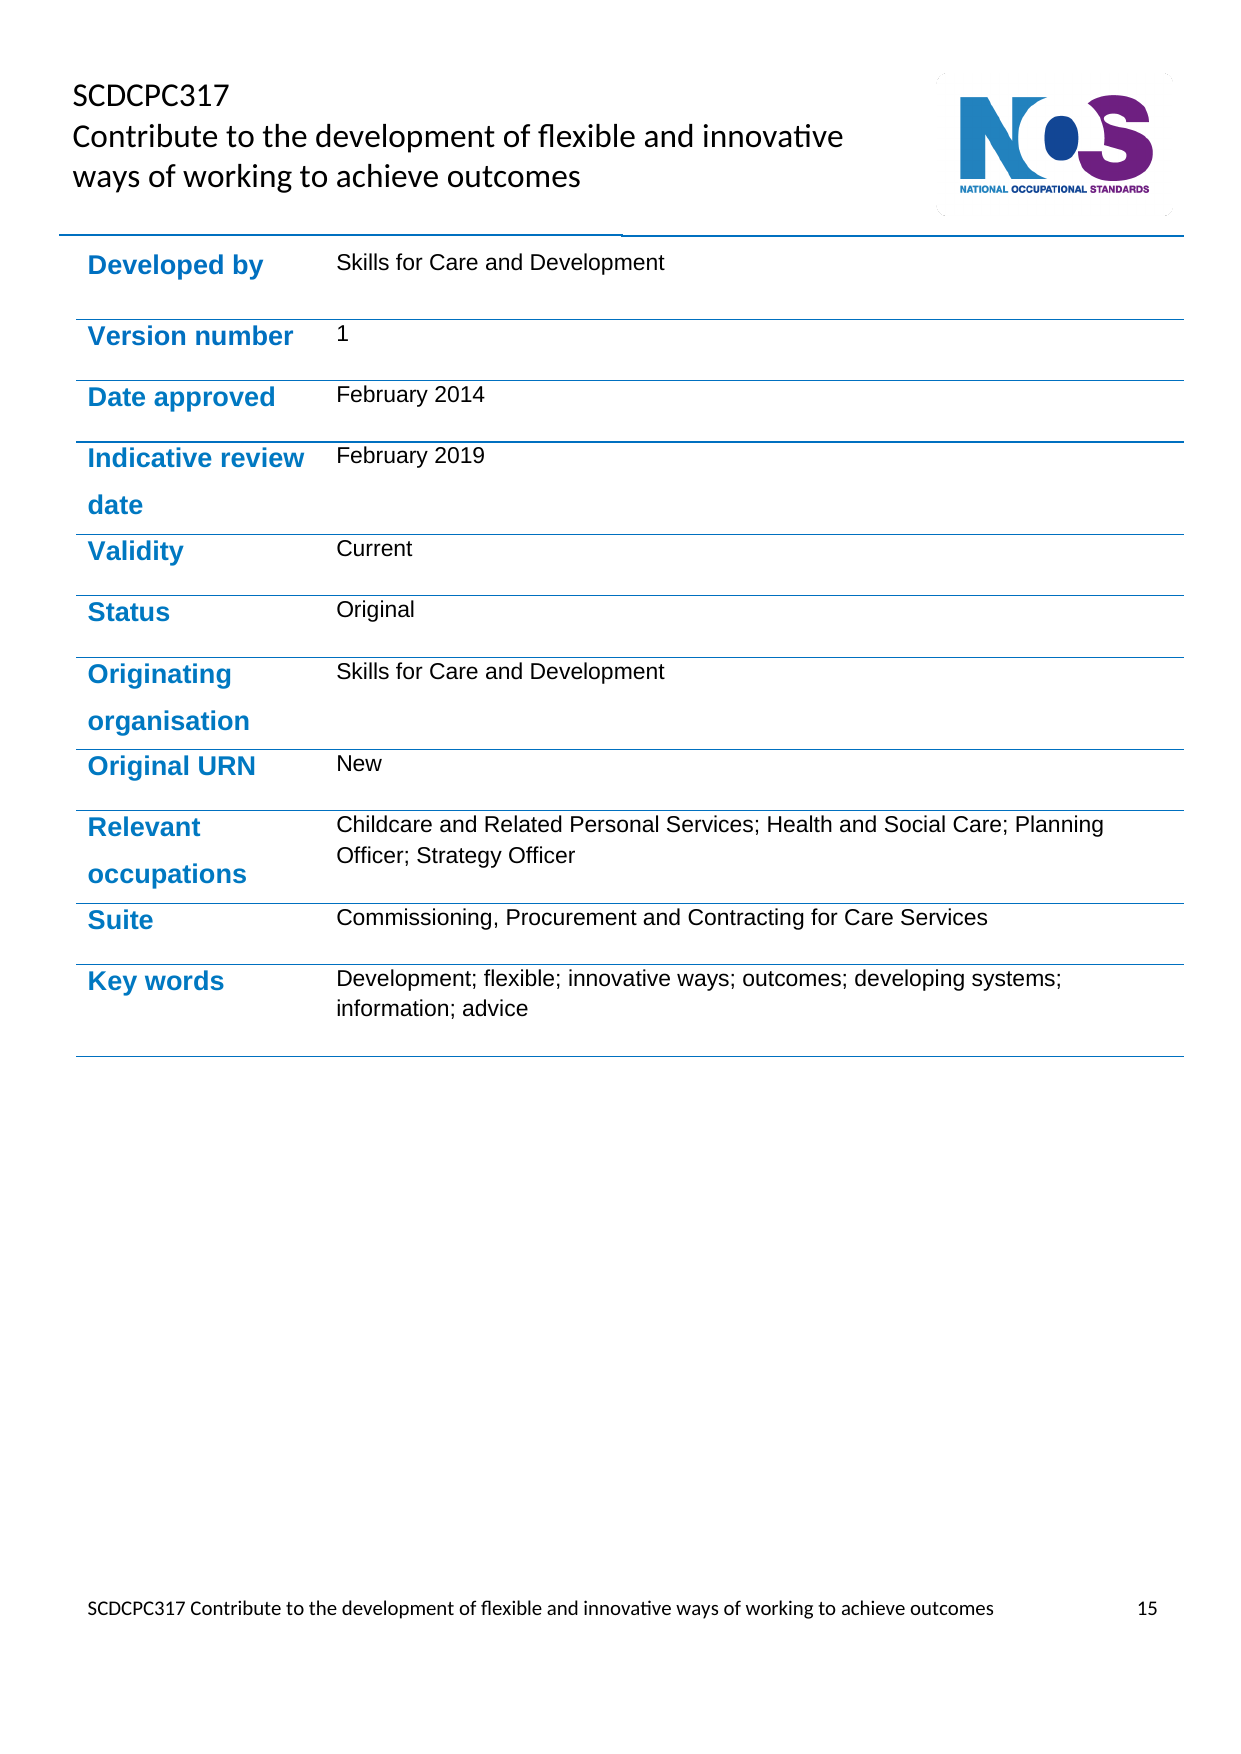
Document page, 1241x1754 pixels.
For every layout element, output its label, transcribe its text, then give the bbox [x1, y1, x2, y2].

table_cell 1 [325, 320, 1184, 380]
table_cell Relevant occupations [76, 811, 325, 903]
table_cell Original URN [76, 750, 325, 810]
picture [936, 73, 1173, 216]
table_cell February 2014 [325, 381, 1184, 441]
table_header Skills for Care and Development [325, 249, 1184, 318]
table_cell Version number [76, 320, 325, 380]
table_cell Current [325, 535, 1184, 595]
table_cell Validity [76, 535, 325, 595]
table_cell Childcare and Related Personal Services; Health and Social Care; Planning Officer; Strategy Officer [325, 811, 1184, 903]
table_header Developed by [76, 249, 325, 318]
table_cell Indicative review date [76, 443, 325, 534]
table_cell Key words [76, 965, 325, 1056]
table_cell Development; flexible; innovative ways; outcomes; developing systems; information; advice [325, 965, 1184, 1056]
table_cell February 2019 [325, 443, 1184, 534]
table_cell Date approved [76, 381, 325, 441]
table_cell Suite [76, 904, 325, 964]
table_cell Originating organisation [76, 658, 325, 749]
table_cell Status [76, 596, 325, 657]
table_cell Skills for Care and Development [325, 658, 1184, 749]
table_cell New [325, 750, 1184, 810]
table_cell Commissioning, Procurement and Contracting for Care Services [325, 904, 1184, 964]
table_cell Original [325, 596, 1184, 657]
